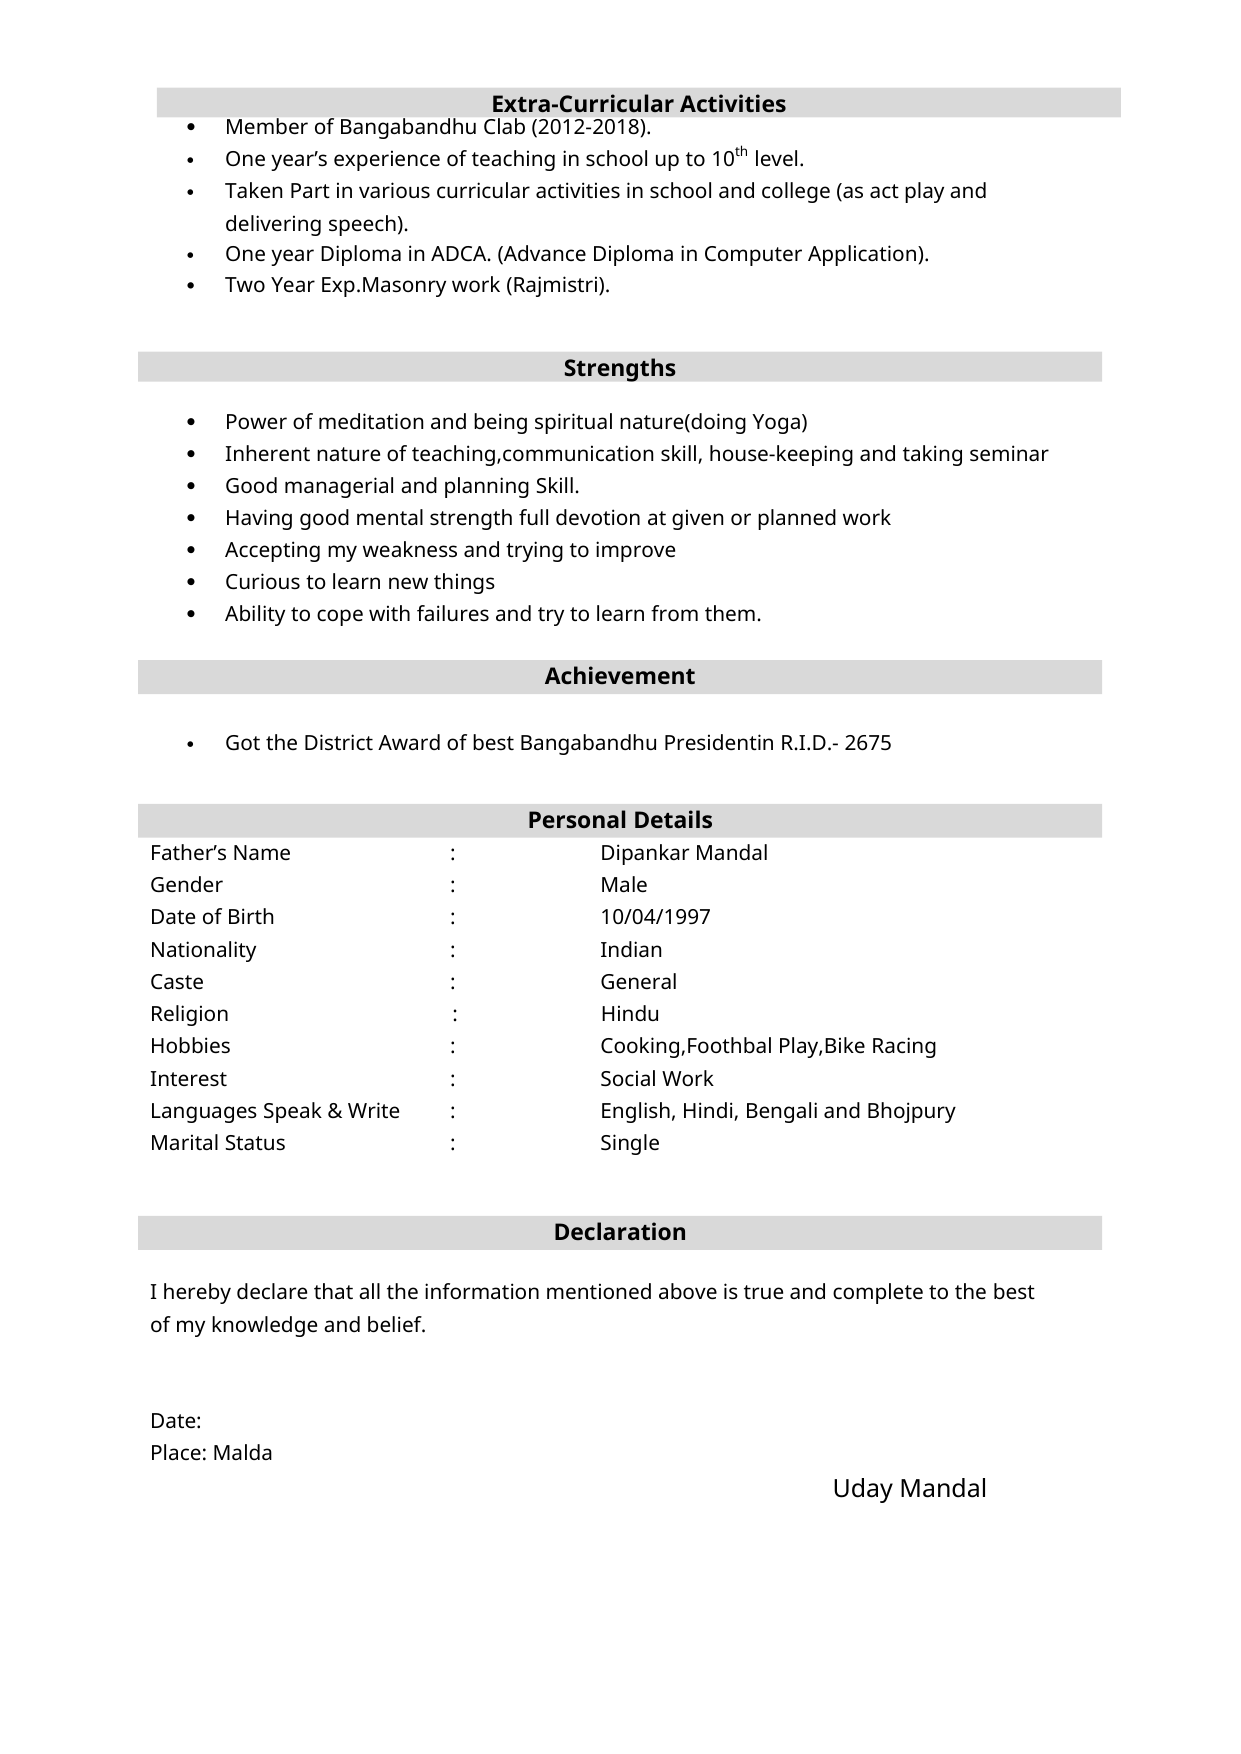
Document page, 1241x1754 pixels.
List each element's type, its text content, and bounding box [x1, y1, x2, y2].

text Place: Malda [150, 1438, 1146, 1467]
list Curious to learn new things [187, 567, 1146, 596]
text Nationality : Indian [150, 935, 1146, 963]
list Inherent nature of teaching,communication skill, house-keeping and taking seminar [187, 439, 1146, 467]
list Two Year Exp.Masonry work (Rajmistri). [187, 270, 1146, 298]
text Date: [150, 1406, 1146, 1434]
text Caste : General [150, 967, 1146, 995]
list One year’s experience of teaching in school up to 10th level. [187, 142, 1146, 172]
text Father’s Name : Dipankar Mandal [150, 803, 1146, 866]
text Gender : Male [150, 870, 1146, 899]
list Accepting my weakness and trying to improve [187, 535, 1146, 563]
text I hereby declare that all the information mentioned above is true and complete to the best of my knowledge and belief. [150, 1277, 1053, 1338]
list Member of Bangabandhu Clab (2012-2018). [187, 117, 1146, 138]
list One year Diploma in ADCA. (Advance Diploma in Computer Application). [187, 241, 1146, 266]
list Power of meditation and being spiritual nature(doing Yoga) [187, 407, 1146, 435]
text Interest : Social Work [150, 1064, 1146, 1092]
list Having good mental strength full devotion at given or planned work [187, 503, 1146, 531]
text Languages Speak & Write : English, Hindi, Bengali and Bhojpury Marital Status : Single [150, 1096, 983, 1157]
list Got the District Award of best Bangabandhu Presidentin R.I.D.- 2675 [187, 728, 1146, 756]
list Taken Part in various curricular activities in school and college (as act play and delivering speech). [187, 176, 1055, 237]
text Uday Mandal [127, 1470, 987, 1504]
text Date of Birth : 10/04/1997 [150, 902, 1146, 931]
text Religion : Hindu [150, 999, 1146, 1028]
list Ability to cope with failures and try to learn from them. [187, 599, 1146, 627]
list Good managerial and planning Skill. [187, 471, 1146, 499]
text Hobbies : Cooking,Foothbal Play,Bike Racing [150, 1031, 1146, 1060]
